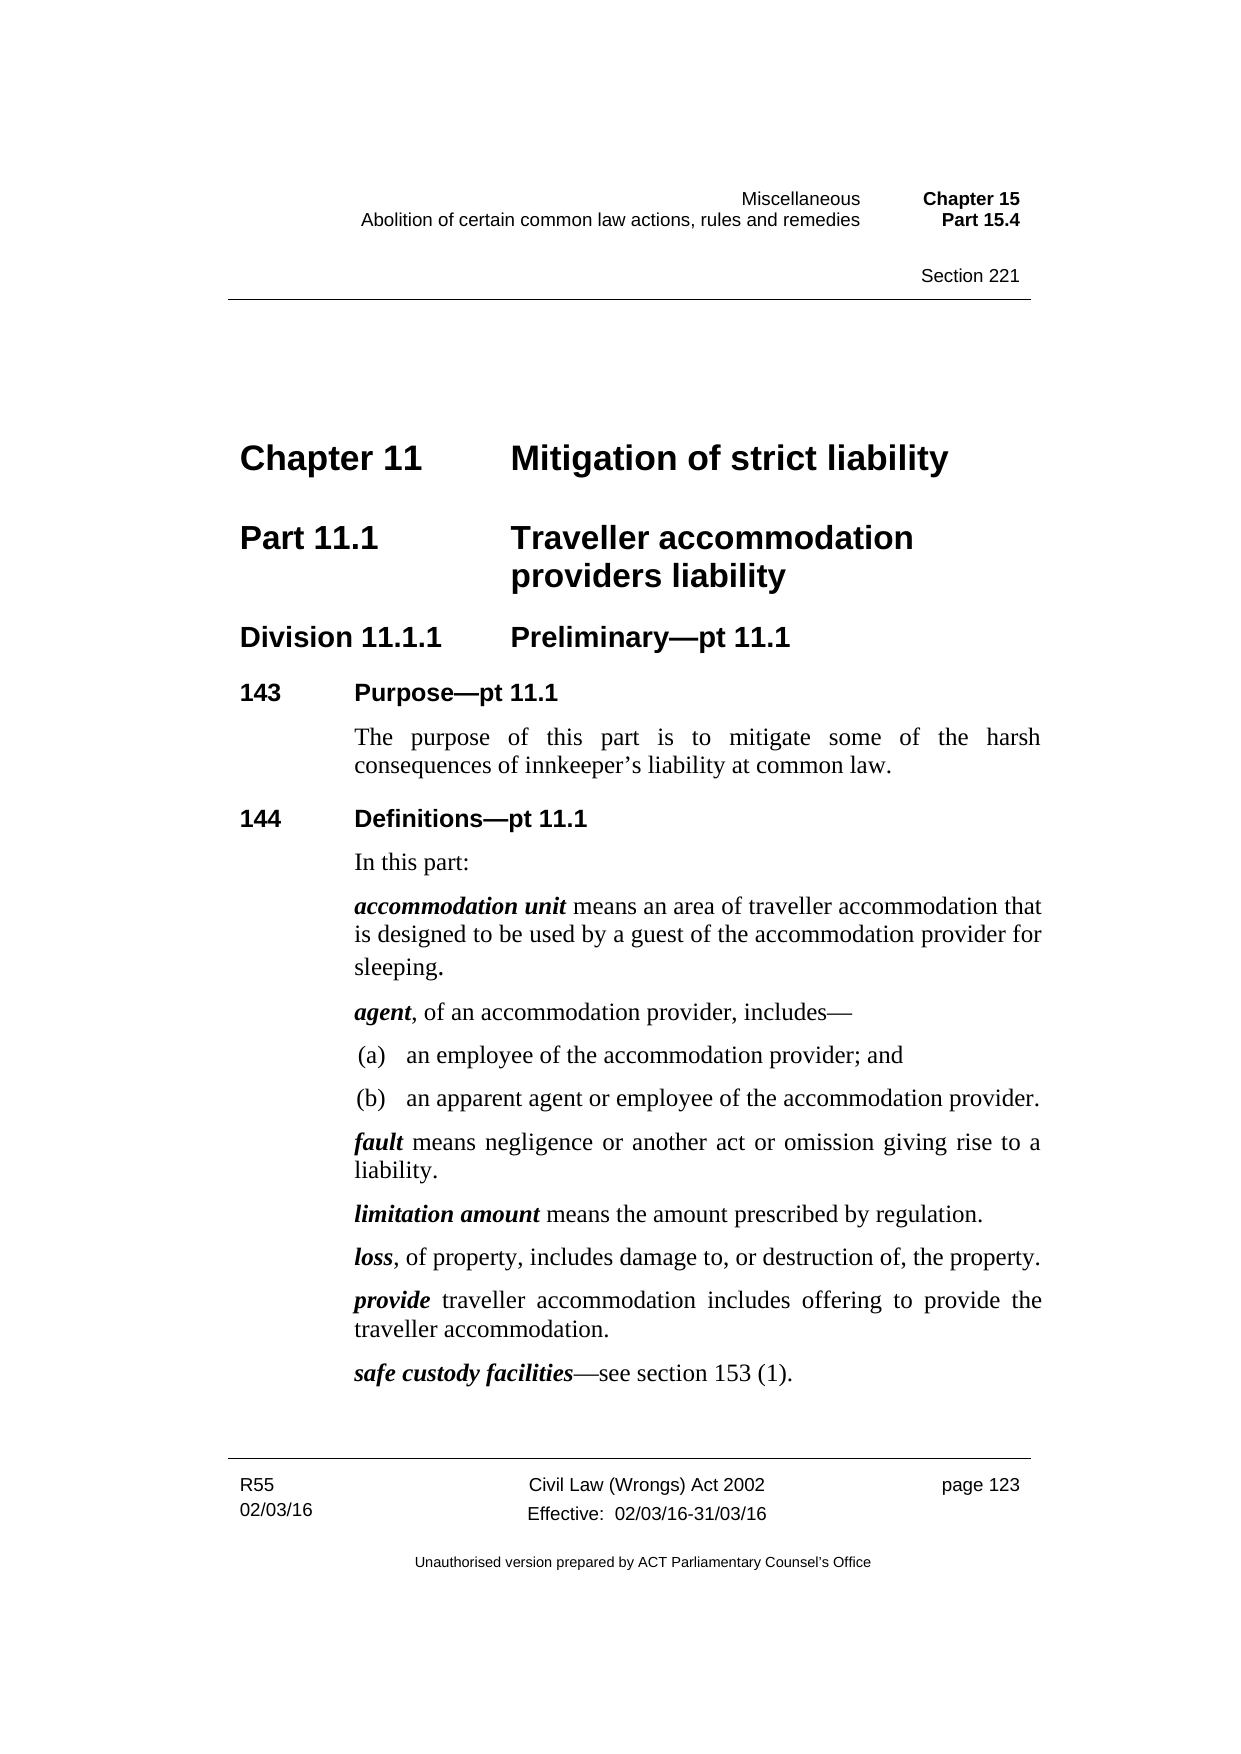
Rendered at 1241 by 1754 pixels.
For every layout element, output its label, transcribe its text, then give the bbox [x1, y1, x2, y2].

text safe custody facilities—see section 153 (1). [354, 1358, 1042, 1386]
text agent, of an accommodation provider, includes— [354, 997, 1042, 1026]
text fault means negligence or another act or omission giving rise to a liability. [354, 1127, 1042, 1184]
text accommodation unit means an area of traveller accommodation that is designed to be used by a guest of the accommodation provider for sleeping. [354, 891, 1042, 982]
text limitation amount means the amount prescribed by regulation. [354, 1199, 1042, 1228]
text (a) an employee of the accommodation provider; and [239, 1040, 1042, 1069]
text In this part: [354, 847, 1042, 876]
text Chapter 11 Mitigation of strict liability [239, 437, 1042, 478]
text 144 Definitions—pt 11.1 [239, 804, 1042, 833]
text (b) an apparent agent or employee of the accommodation provider. [239, 1083, 1042, 1112]
text 143 Purpose—pt 11.1 [239, 678, 1042, 707]
text Part 11.1 Traveller accommodation providers liability [239, 518, 1042, 595]
text Division 11.1.1 Preliminary—pt 11.1 [239, 620, 1042, 653]
text loss, of property, includes damage to, or destruction of, the property. [354, 1242, 1042, 1271]
text The purpose of this part is to mitigate some of the harsh consequences of innkeeper’s liability at common law. [354, 722, 1042, 779]
text provide traveller accommodation includes offering to provide the traveller accommodation. [354, 1286, 1042, 1343]
